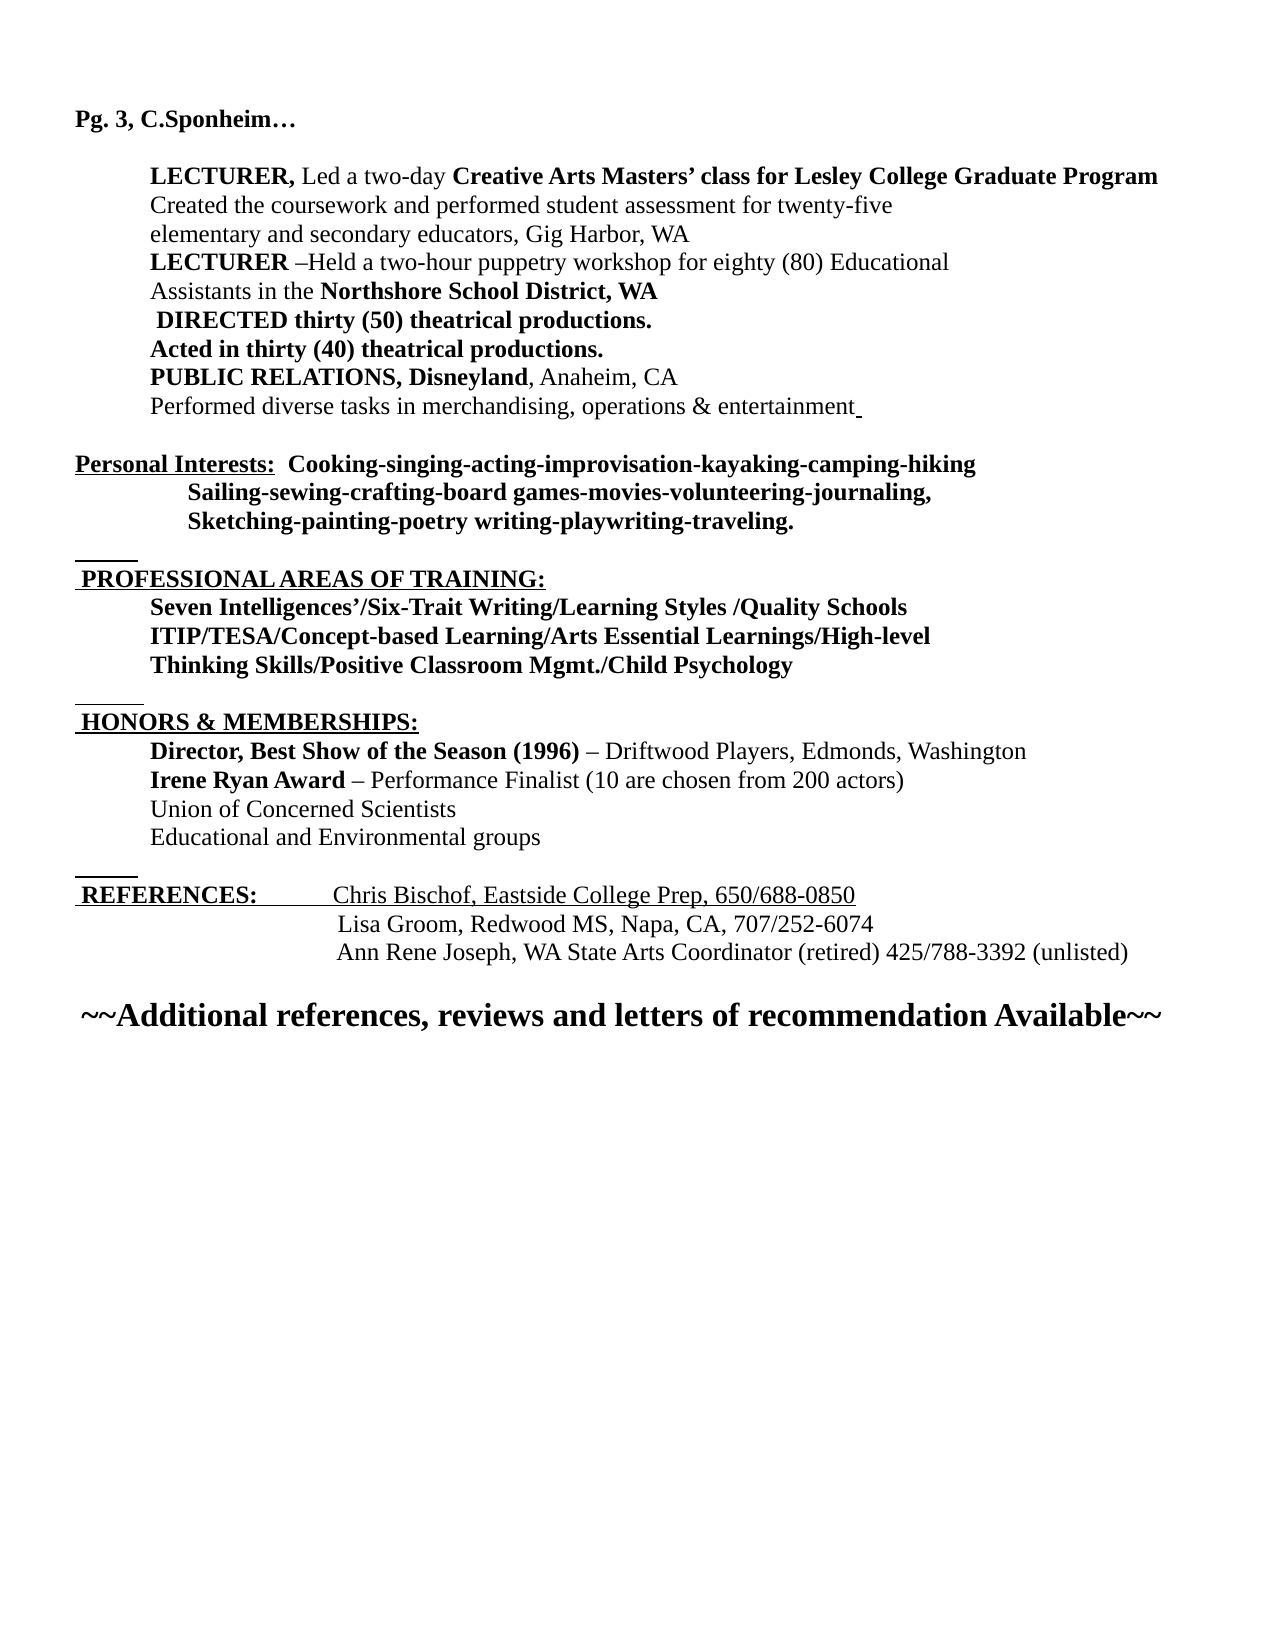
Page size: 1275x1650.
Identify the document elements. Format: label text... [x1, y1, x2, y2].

text ITIP/TESA/Concept-based Learning/Arts Essential Learnings/High-level [75, 621, 1200, 650]
text LECTURER –Held a two-hour puppetry workshop for eighty (80) Educational [75, 247, 1200, 276]
text Educational and Environmental groups [75, 822, 1200, 851]
text Performed diverse tasks in merchandising, operations & entertainment [75, 391, 1200, 420]
text Director, Best Show of the Season (1996) – Driftwood Players, Edmonds, Washington [75, 736, 1200, 765]
text Pg. 3, C.Sponheim… [75, 104, 1200, 132]
subtitle Sailing-sewing-crafting-board games-movies-volunteering-journaling, [75, 477, 1200, 506]
text LECTURER, Led a two-day Creative Arts Masters’ class for Lesley College Graduate Program [75, 161, 1200, 190]
text Lisa Groom, Redwood MS, Napa, CA, 707/252-6074 [75, 909, 1200, 937]
text Seven Intelligences’/Six-Trait Writing/Learning Styles /Quality Schools [75, 592, 1200, 621]
text Thinking Skills/Positive Classroom Mgmt./Child Psychology [75, 650, 1200, 679]
text REFERENCES: Chris Bischof, Eastside College Prep, 650/688-0850 [75, 880, 1200, 909]
subtitle HONORS & MEMBERSHIPS: [75, 707, 1200, 736]
text Acted in thirty (40) theatrical productions. [75, 334, 1200, 362]
text elementary and secondary educators, Gig Harbor, WA [75, 219, 1200, 247]
text Assistants in the Northshore School District, WA [75, 276, 1200, 305]
subtitle PROFESSIONAL AREAS OF TRAINING: [75, 564, 1200, 592]
text Ann Rene Joseph, WA State Arts Coordinator (retired) 425/788-3392 (unlisted) [75, 937, 1200, 966]
subtitle Sketching-painting-poetry writing-playwriting-traveling. [75, 506, 1200, 535]
text Irene Ryan Award – Performance Finalist (10 are chosen from 200 actors) [75, 765, 1200, 794]
subtitle Personal Interests: Cooking-singing-acting-improvisation-kayaking-camping-hiking [75, 449, 1200, 477]
text Union of Concerned Scientists [75, 794, 1200, 822]
text Created the coursework and performed student assessment for twenty-five [75, 190, 1200, 219]
text ~~Additional references, reviews and letters of recommendation Available~~ [75, 995, 1200, 1033]
text PUBLIC RELATIONS, Disneyland, Anaheim, CA [75, 362, 1200, 391]
text DIRECTED thirty (50) theatrical productions. [75, 305, 1200, 334]
